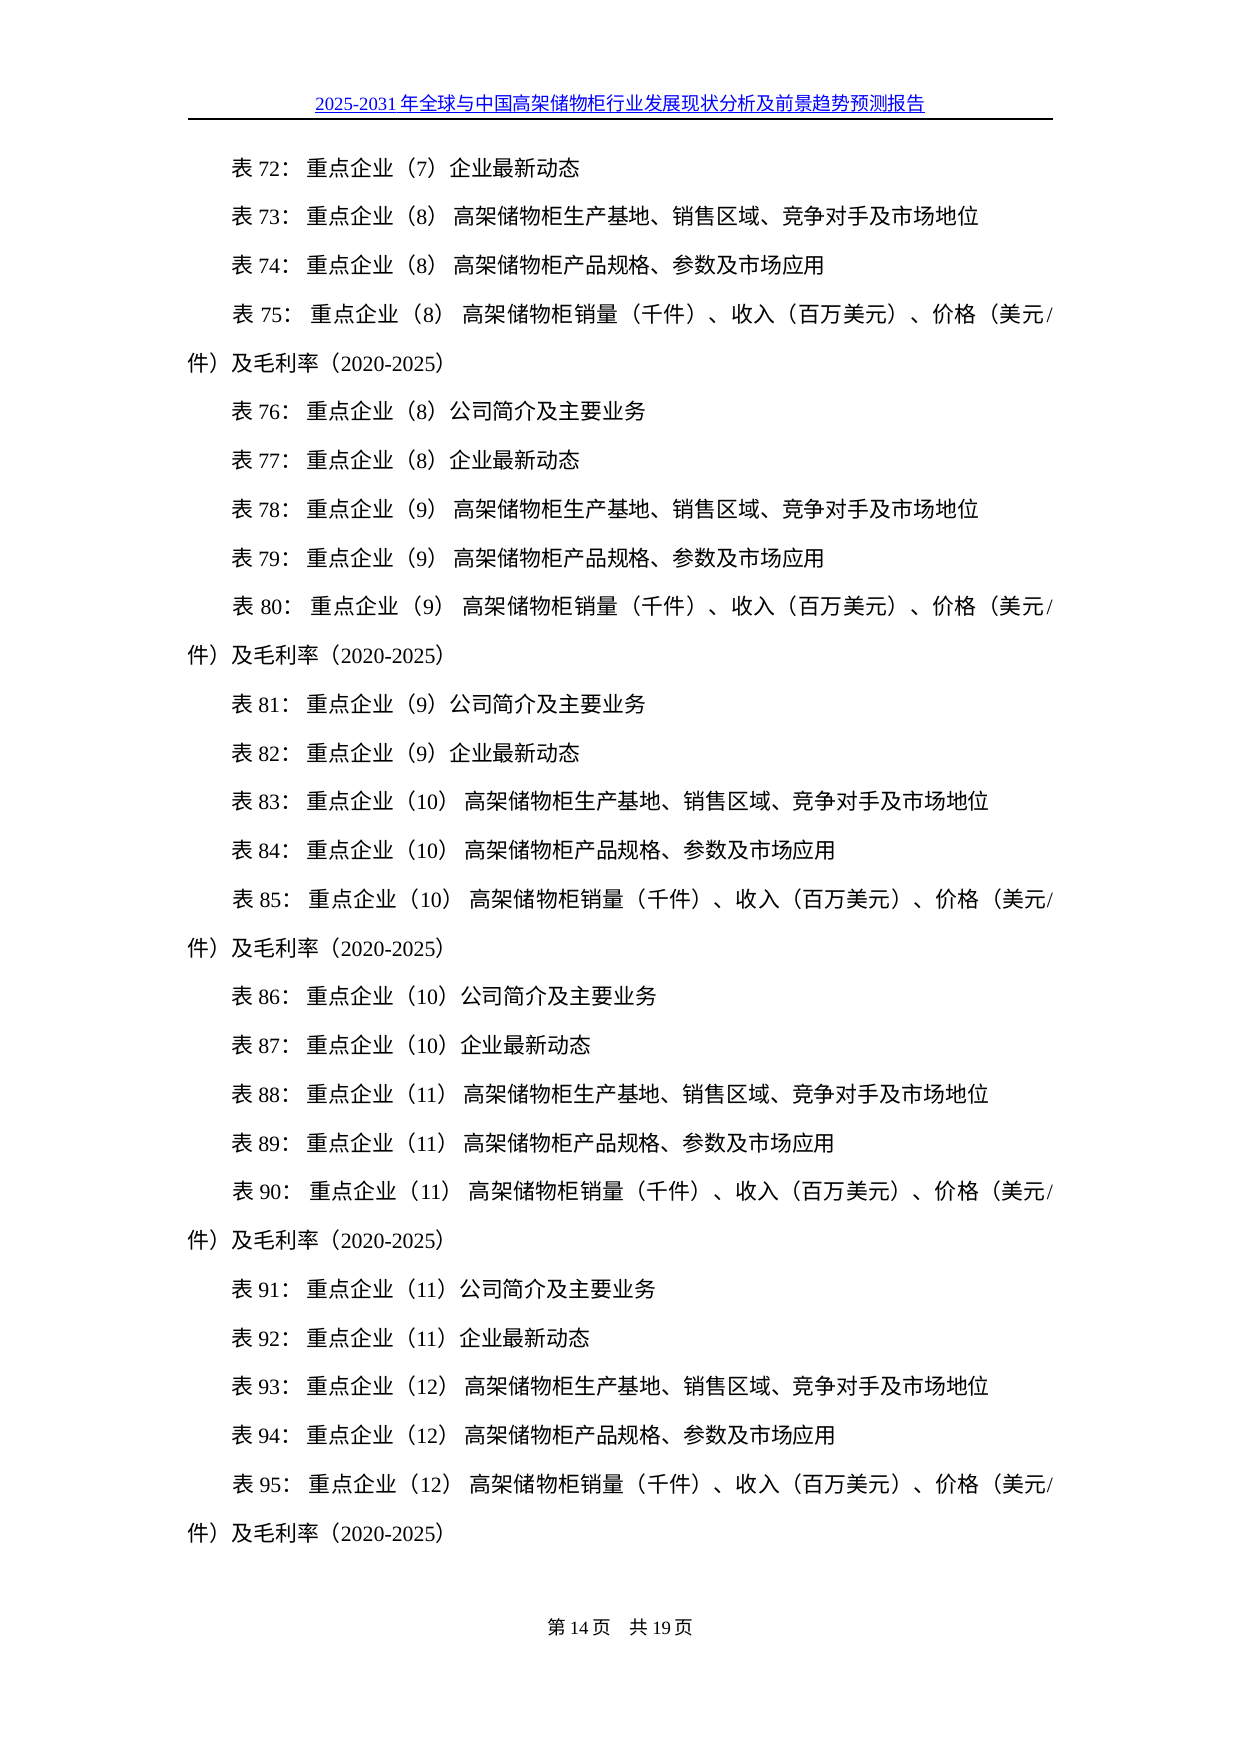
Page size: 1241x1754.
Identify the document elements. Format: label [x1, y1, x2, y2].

text [187, 150, 1053, 1548]
